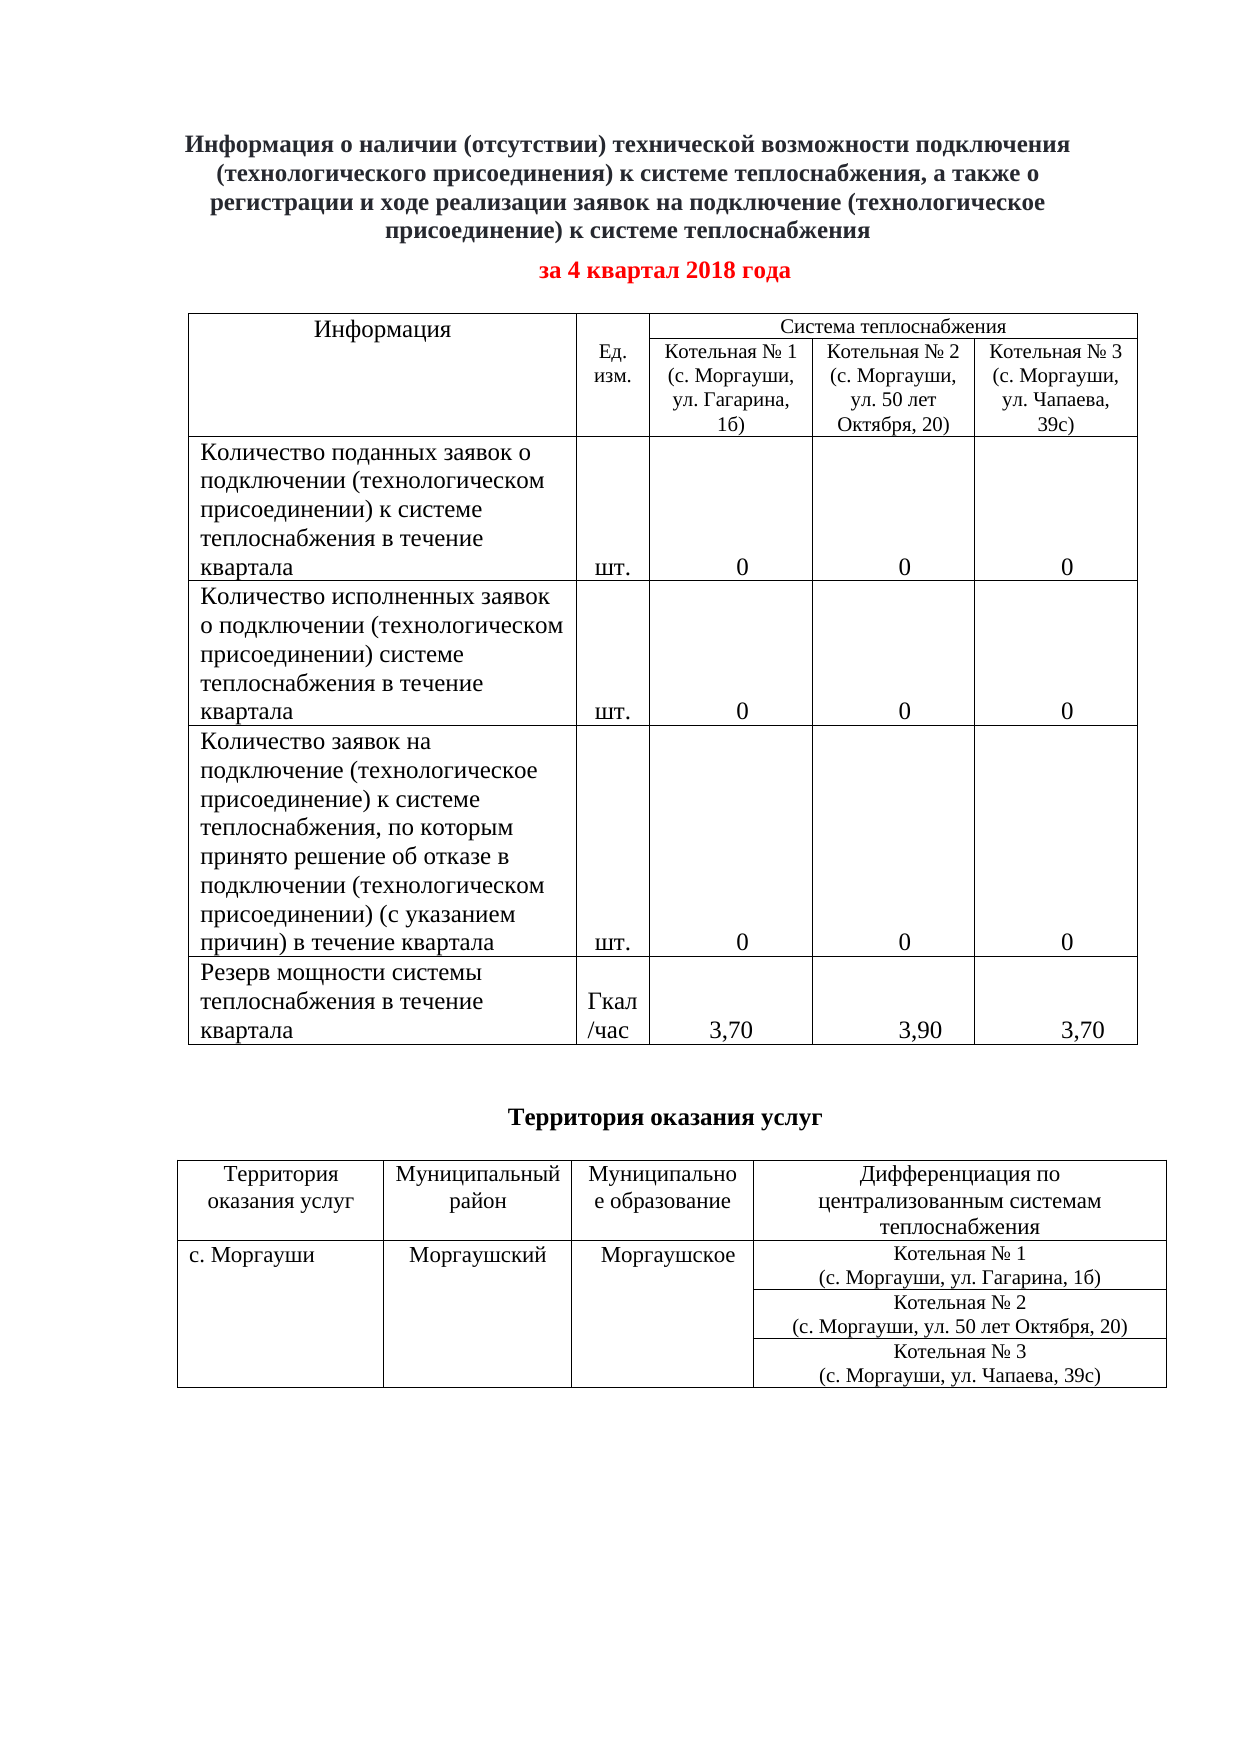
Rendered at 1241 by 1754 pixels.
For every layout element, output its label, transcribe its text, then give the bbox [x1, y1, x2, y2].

table_cell Котельная № 2 (с. Моргауши, ул. 50 лет Октября, 20) [754, 1290, 1166, 1338]
table_cell 3,70 [975, 957, 1137, 1043]
table_cell Котельная № 1 (с. Моргауши, ул. Гагарина, 1б) [650, 339, 812, 436]
table_cell Ед. изм. [577, 338, 649, 436]
table_cell 0 [975, 437, 1137, 580]
table_cell Количество поданных заявок о подключении (технологическом присоединении) к системе теплоснабжения в течение квартала [189, 437, 576, 580]
table_cell 3,90 [813, 957, 974, 1043]
table_cell Котельная № 2 (с. Моргауши, ул. 50 лет Октября, 20) [813, 339, 974, 436]
table_cell 3,70 [650, 957, 812, 1043]
table_cell 0 [650, 581, 812, 725]
table_cell шт. [577, 581, 649, 725]
table_header Территория оказания услуг [178, 1161, 383, 1239]
table_cell шт. [577, 726, 649, 956]
text за 4 квартал 2018 года [177, 256, 1078, 284]
table_header [577, 314, 649, 338]
table_cell 0 [813, 581, 974, 725]
table_header Дифференциация по централизованным системам теплоснабжения [754, 1161, 1166, 1239]
table_cell Моргаушское [572, 1241, 753, 1387]
subtitle Информация о наличии (отсутствии) технической возможности подключения (технологического присоединения) к системе теплоснабжения, а также о регистрации и ходе реализации заявок на подключение (технологическое присоединение) к системе теплоснабжения [177, 129, 1078, 244]
text Территория оказания услуг [177, 1102, 1078, 1131]
table_cell 0 [813, 726, 974, 956]
table_header Муниципальный район [384, 1161, 571, 1239]
table_cell 0 [650, 726, 812, 956]
table_cell Котельная № 3 (с. Моргауши, ул. Чапаева, 39с) [975, 339, 1137, 436]
table_cell с. Моргауши [178, 1241, 383, 1387]
table_cell Моргаушский [384, 1241, 571, 1387]
table_cell шт. [577, 437, 649, 580]
table_header Муниципальное образование [572, 1161, 753, 1239]
table_cell 0 [975, 726, 1137, 956]
table_header Информация [189, 314, 576, 436]
table_cell Котельная № 1 (с. Моргауши, ул. Гагарина, 1б) [754, 1241, 1166, 1289]
table_cell Гкал/час [577, 957, 649, 1043]
table_cell Количество исполненных заявок о подключении (технологическом присоединении) системе теплоснабжения в течение квартала [189, 581, 576, 725]
table_header Система теплоснабжения [650, 314, 1137, 338]
table_cell Котельная № 3 (с. Моргауши, ул. Чапаева, 39с) [754, 1339, 1166, 1387]
table_cell 0 [975, 581, 1137, 725]
table_cell Резерв мощности системы теплоснабжения в течение квартала [189, 957, 576, 1043]
table_cell 0 [650, 437, 812, 580]
table_cell Количество заявок на подключение (технологическое присоединение) к системе теплоснабжения, по которым принято решение об отказе в подключении (технологическом присоединении) (с указанием причин) в течение квартала [189, 726, 576, 956]
table_cell 0 [813, 437, 974, 580]
